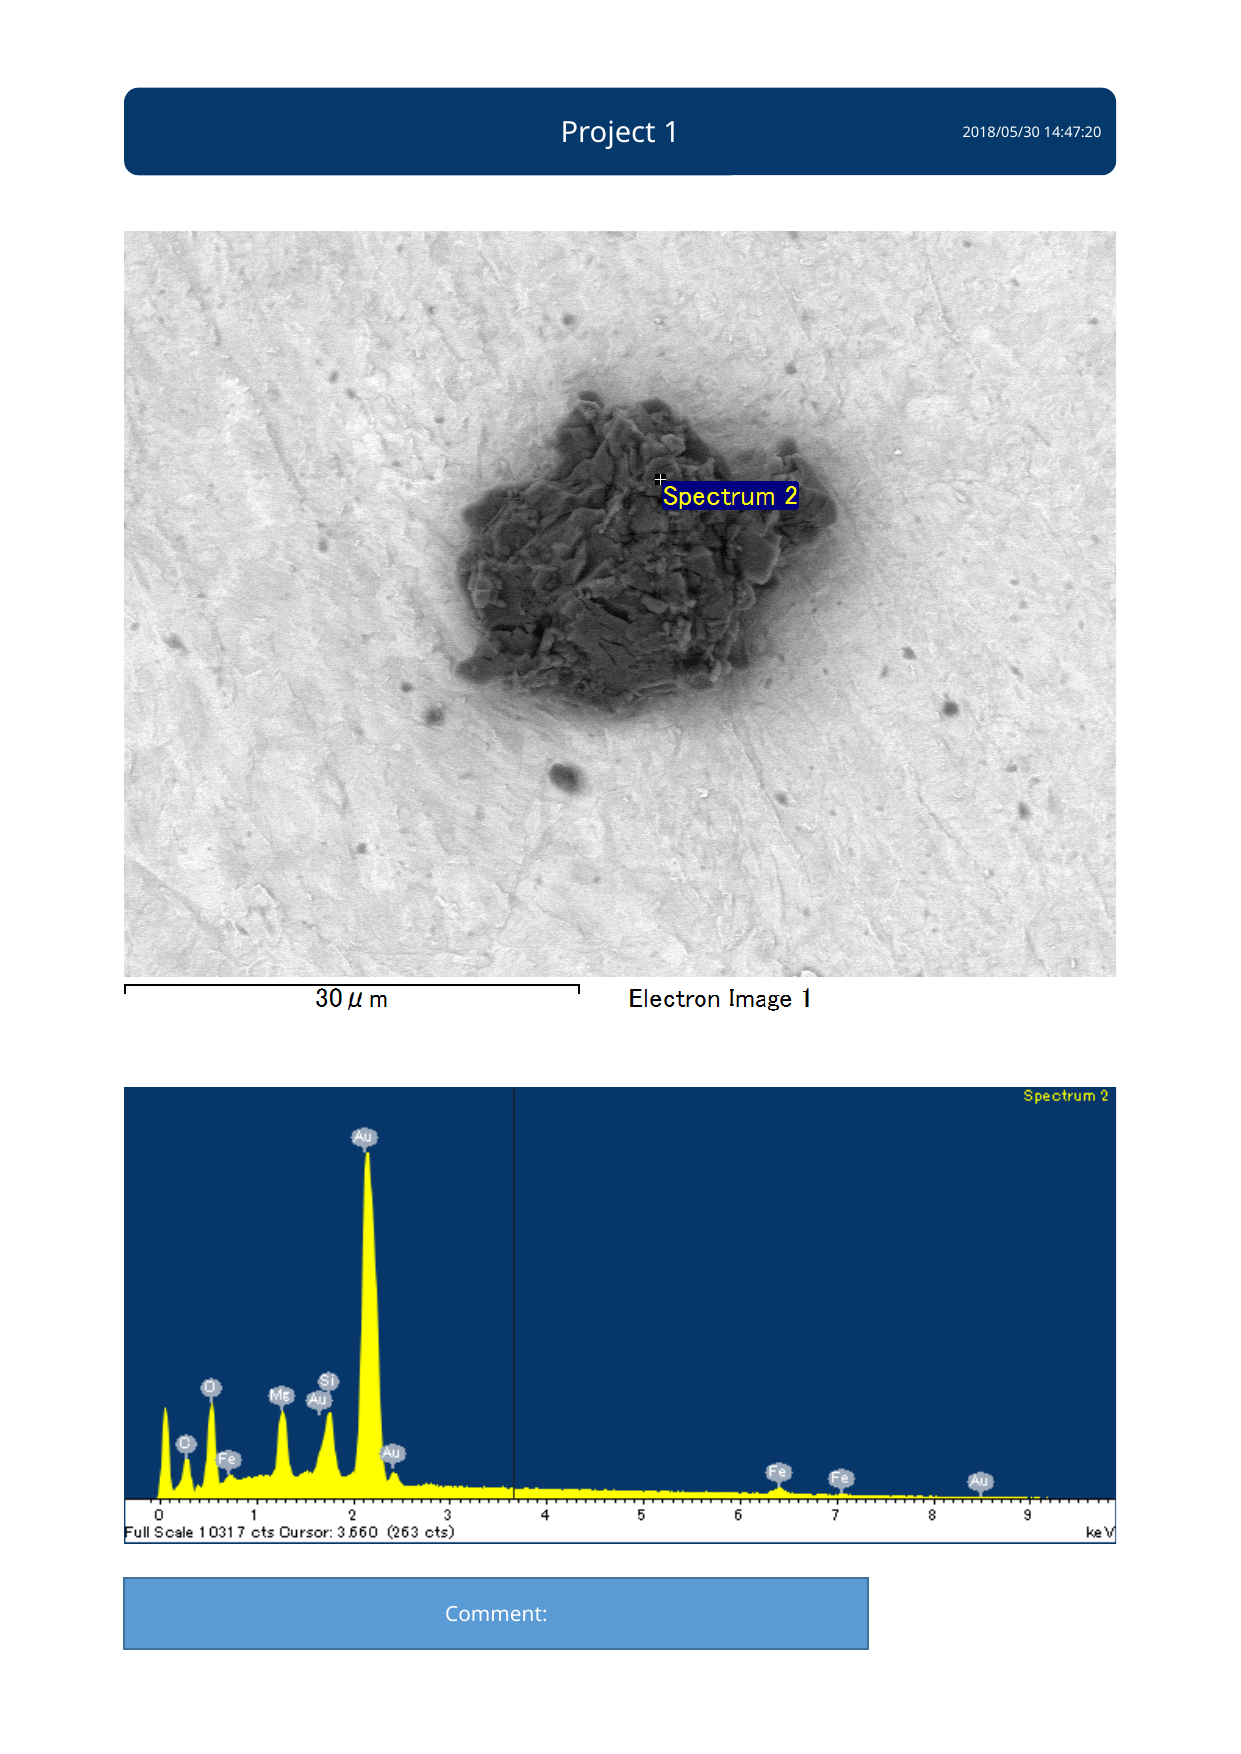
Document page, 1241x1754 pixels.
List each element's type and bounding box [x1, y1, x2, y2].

picture [124, 1087, 1117, 1544]
picture [124, 192, 1117, 1053]
